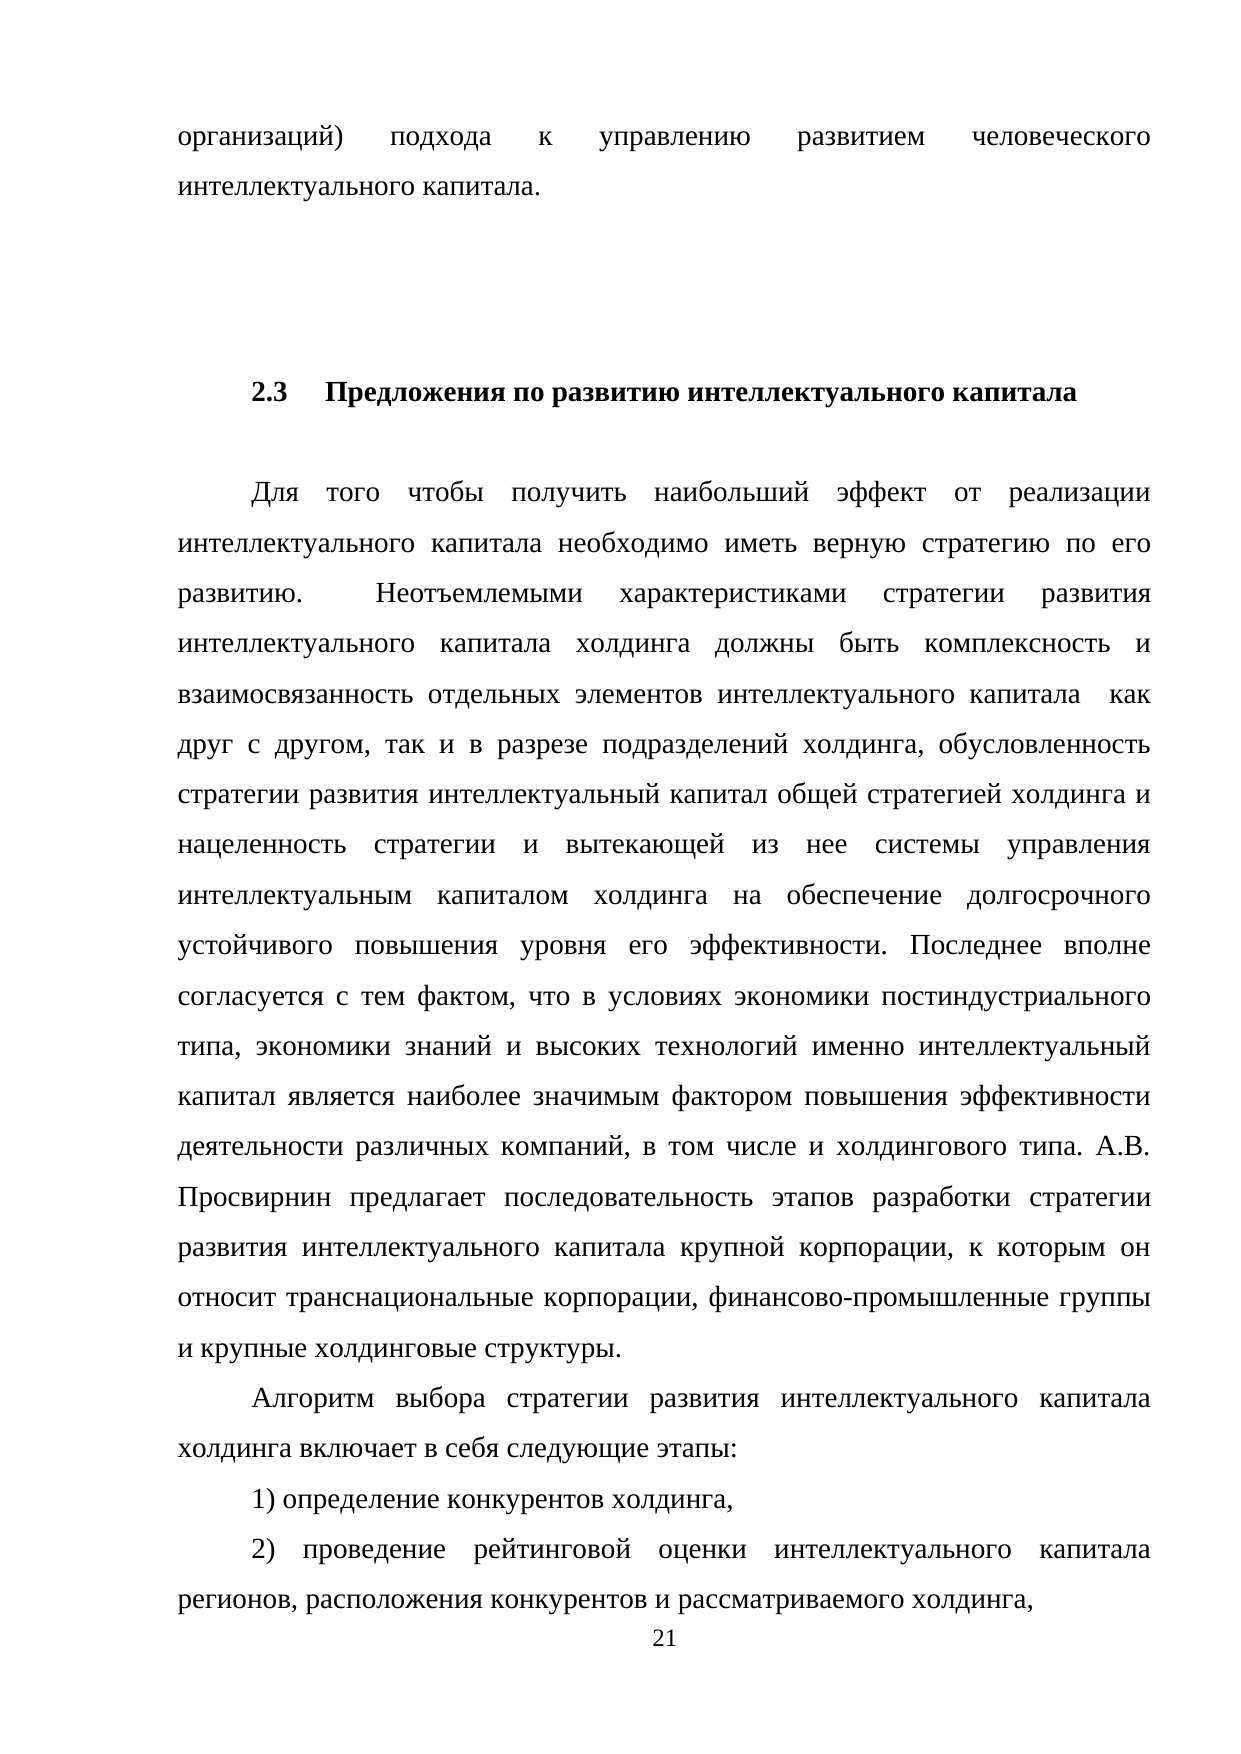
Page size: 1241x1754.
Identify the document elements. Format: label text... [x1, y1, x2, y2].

list 2) проведение рейтинговой оценки интеллектуального капитала регионов, расположения конкурентов и рассматриваемого холдинга, [177, 1531, 1152, 1615]
subtitle Предложения по развитию интеллектуального капитала [177, 374, 1152, 407]
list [177, 118, 1152, 202]
list 1) определение конкурентов холдинга, [177, 1481, 1152, 1514]
list Алгоритм выбора стратегии развития интеллектуального капитала холдинга включает в себя следующие этапы: [177, 1380, 1152, 1464]
list Для того чтобы получить наибольший эффект от реализации интеллектуального капитала необходимо иметь верную стратегию по его развитию. Неотъемлемыми характеристиками стратегии развития интеллектуального капитала холдинга должны быть комплексность и взаимосвязанность отдельных элементов интеллектуального капитала как друг с другом, так и в разрезе подразделений холдинга, обусловленность стратегии развития интеллектуальный капитал общей стратегией холдинга и нацеленность стратегии и вытекающей из нее системы управления интеллектуальным капиталом холдинга на обеспечение долгосрочного устойчивого повышения уровня его эффективности. Последнее вполне согласуется с тем фактом, что в условиях экономики постиндустриального типа, экономики знаний и высоких технологий именно интеллектуальный капитал является наиболее значимым фактором повышения эффективности деятельности различных компаний, в том числе и холдингового типа. А.В. Просвирнин предлагает последовательность этапов разработки стратегии развития интеллектуального капитала крупной корпорации, к которым он относит транснациональные корпорации, финансово-промышленные группы и крупные холдинговые структуры. [177, 474, 1152, 1363]
